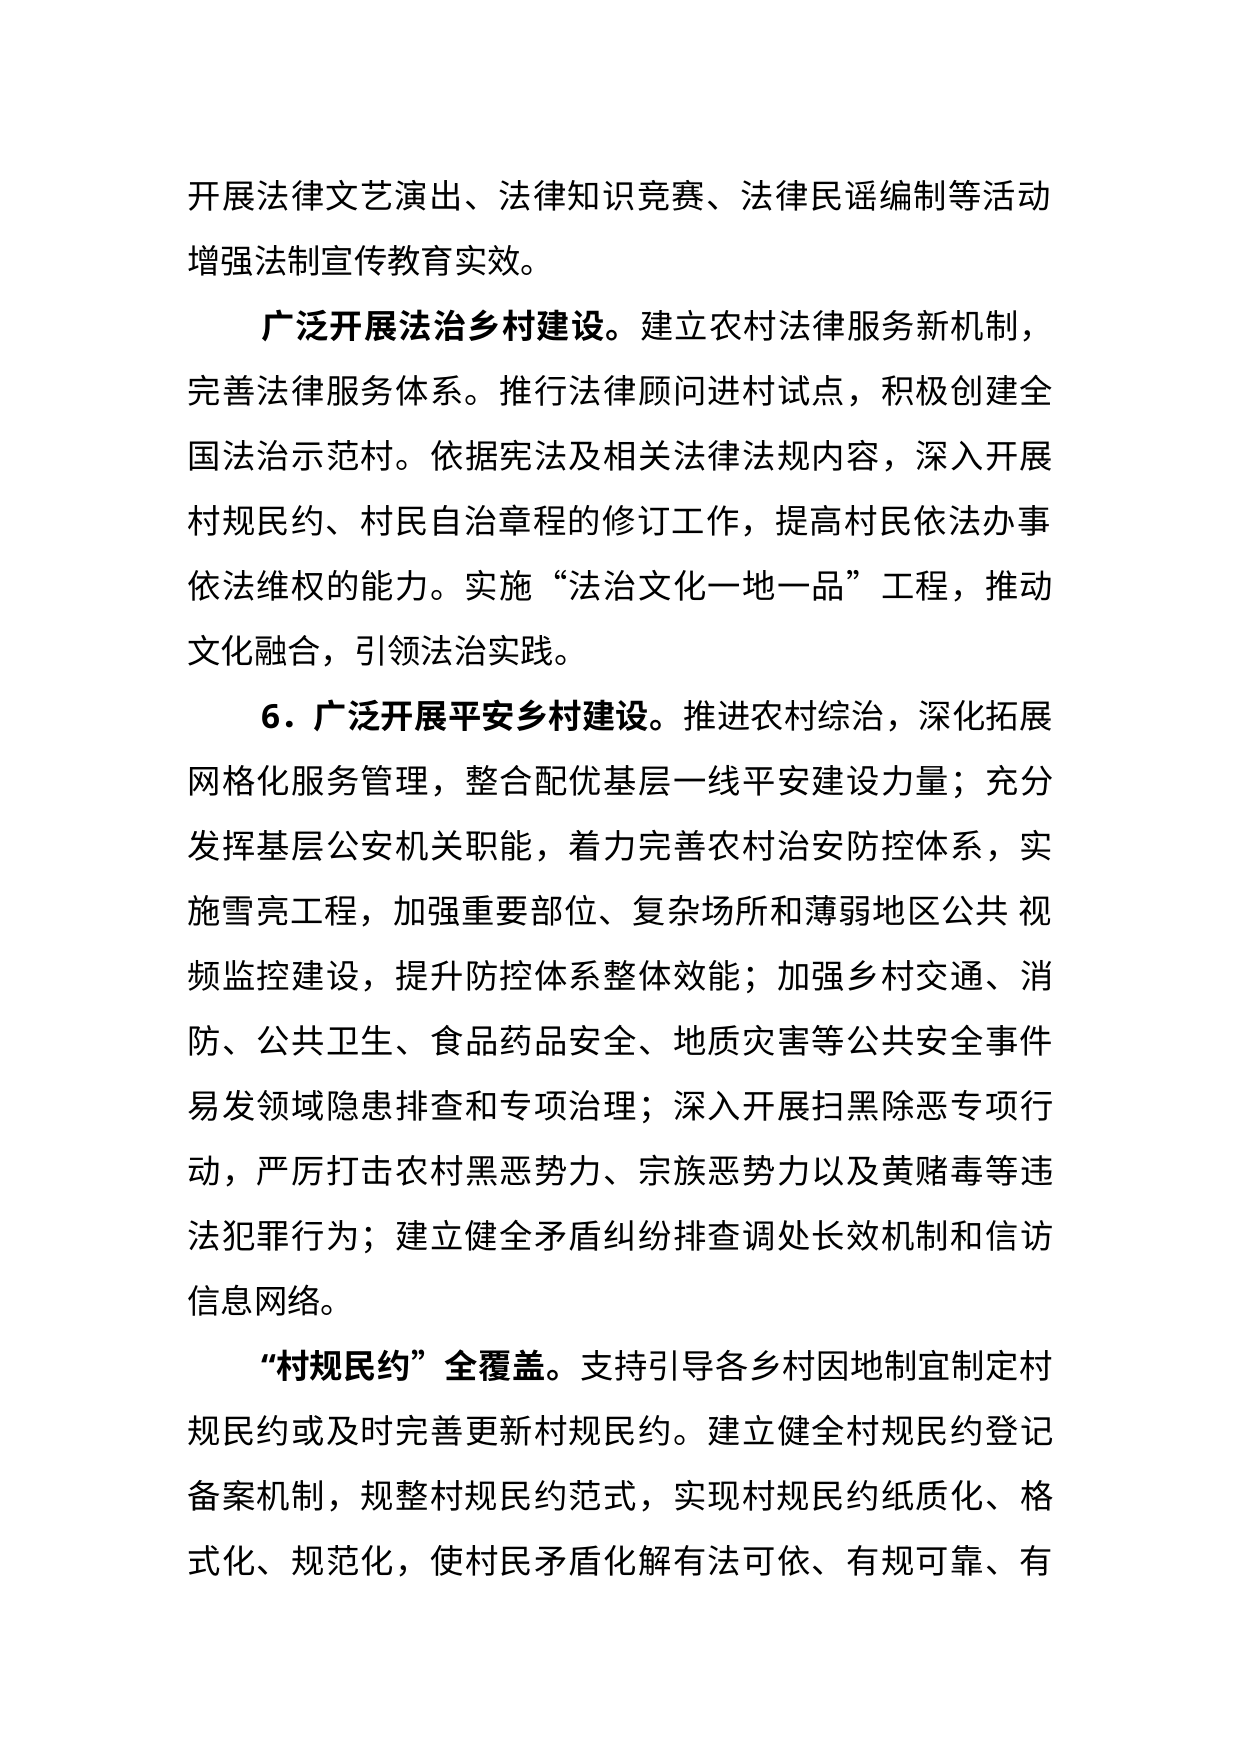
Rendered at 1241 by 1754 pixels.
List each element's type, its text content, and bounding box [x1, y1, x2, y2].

text 广泛开展法治乡村建设。建立农村法律服务新机制，完善法律服务体系。推行法律顾问进村试点，积极创建全国法治示范村。依据宪法及相关法律法规内容，深入开展村规民约、村民自治章程的修订工作，提高村民依法办事、依法维权的能力。实施“法治文化一地一品”工程，推动文化融合，引领法治实践。 [187, 292, 1053, 682]
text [187, 162, 1053, 292]
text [187, 1332, 1053, 1592]
text 6．广泛开展平安乡村建设。推进农村综治，深化拓展网格化服务管理，整合配优基层一线平安建设力量；充分发挥基层公安机关职能，着力完善农村治安防控体系，实施雪亮工程，加强重要部位、复杂场所和薄弱地区公共 视频监控建设，提升防控体系整体效能；加强乡村交通、消防、公共卫生、食品药品安全、地质灾害等公共安全事件易发领域隐患排查和专项治理；深入开展扫黑除恶专项行动，严厉打击农村黑恶势力、宗族恶势力以及黄赌毒等违法犯罪行为；建立健全矛盾纠纷排查调处长效机制和信访信息网络。 [187, 682, 1053, 1332]
